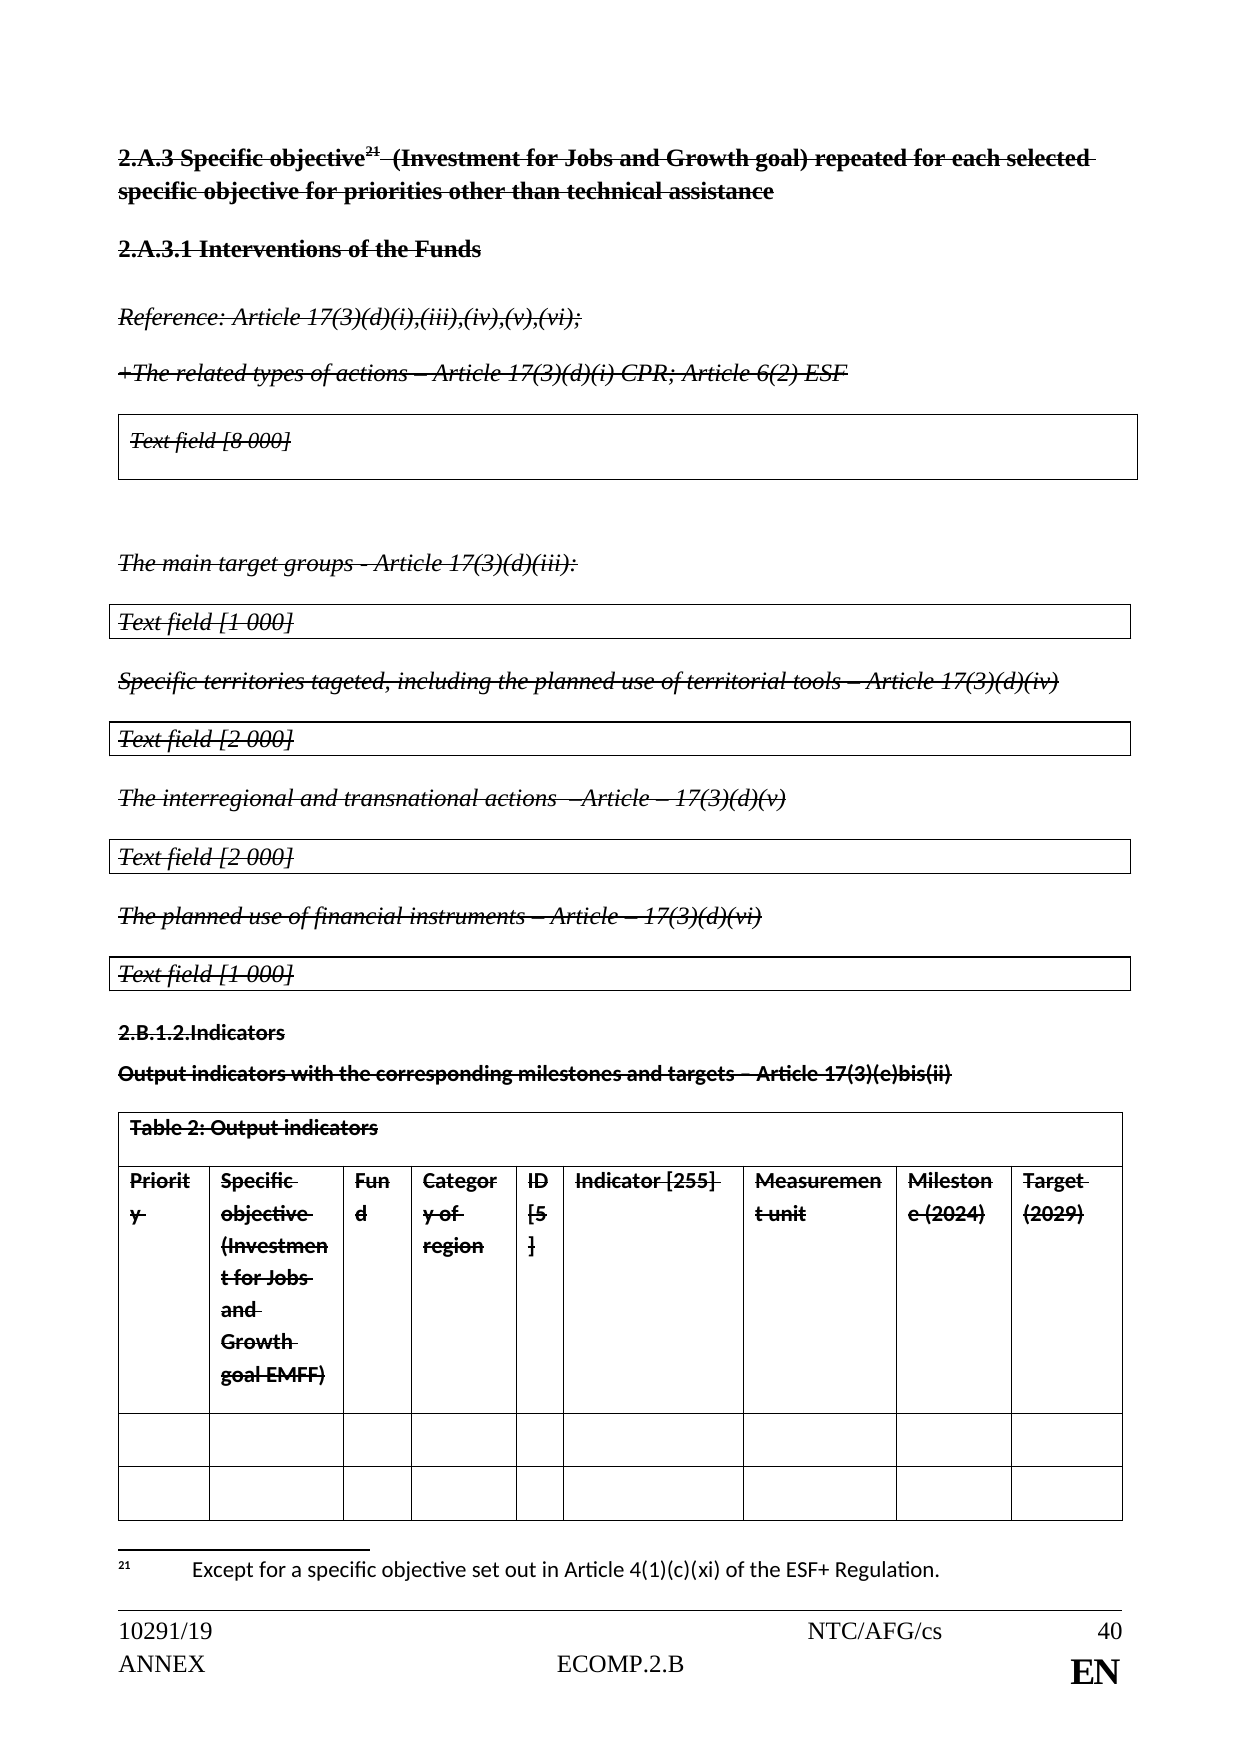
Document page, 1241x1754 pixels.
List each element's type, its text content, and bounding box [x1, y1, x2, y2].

table_cell Target (2029) [1012, 1167, 1122, 1412]
text The main target groups - Article 17(3)(d)(iii): [118, 548, 1122, 577]
table_cell Fund [344, 1167, 411, 1412]
table_cell [564, 1414, 743, 1466]
table_cell [412, 1414, 516, 1466]
table_header Text field [8 000] [119, 415, 1137, 479]
table_cell [344, 1467, 411, 1520]
text Text field [1 000] [110, 605, 1130, 638]
text Text field [2 000] [110, 723, 1130, 755]
table_header Table 2: Output indicators [119, 1113, 1122, 1166]
table_cell Priority [119, 1167, 209, 1412]
table_cell [897, 1467, 1011, 1520]
text Reference: Article 17(3)(d)(i),(iii),(iv),(v),(vi); [118, 302, 1122, 331]
text 2.A.3.1 Interventions of the Funds [118, 234, 1122, 263]
text The planned use of financial instruments – Article – 17(3)(d)(vi) [118, 901, 1122, 929]
text 2.A.3 Specific objective (Investment for Jobs and Growth goal) repeated for each selected specific objective for priorities other than technical assistance [118, 143, 1122, 205]
table_cell Specific objective (Investment for Jobs and Growth goal EMFF) [210, 1167, 343, 1412]
text Text field [1 000] [110, 958, 1130, 990]
table_cell Indicator [255] [564, 1167, 743, 1412]
table_cell [517, 1467, 563, 1520]
table_cell ID [5] [517, 1167, 563, 1412]
text 2.B.1.2.Indicators [118, 1018, 1122, 1046]
table_cell [210, 1467, 343, 1520]
table_cell [1012, 1467, 1122, 1520]
table_cell [412, 1467, 516, 1520]
text Text field [2 000] [110, 840, 1130, 873]
table_cell [564, 1467, 743, 1520]
table_cell [119, 1467, 209, 1520]
table_cell Category of region [412, 1167, 516, 1412]
table_cell [897, 1414, 1011, 1466]
text Output indicators with the corresponding milestones and targets – Article 17(3)(e)bis(ii) [118, 1059, 1122, 1087]
table_cell [119, 1414, 209, 1466]
text Specific territories tageted, including the planned use of territorial tools – Article 17(3)(d)(iv) [118, 666, 1122, 694]
table_cell [744, 1467, 896, 1520]
text The related types of actions – Article 17(3)(d)(i) CPR; Article 6(2) ESF+ [118, 358, 1122, 387]
table_cell Measurement unit [744, 1167, 896, 1412]
table_cell [1012, 1414, 1122, 1466]
table_cell [344, 1414, 411, 1466]
table_cell [517, 1414, 563, 1466]
text The interregional and transnational actions –Article – 17(3)(d)(v) [118, 783, 1122, 812]
table_cell Milestone (2024) [897, 1167, 1011, 1412]
table_cell [210, 1414, 343, 1466]
table_cell [744, 1414, 896, 1466]
